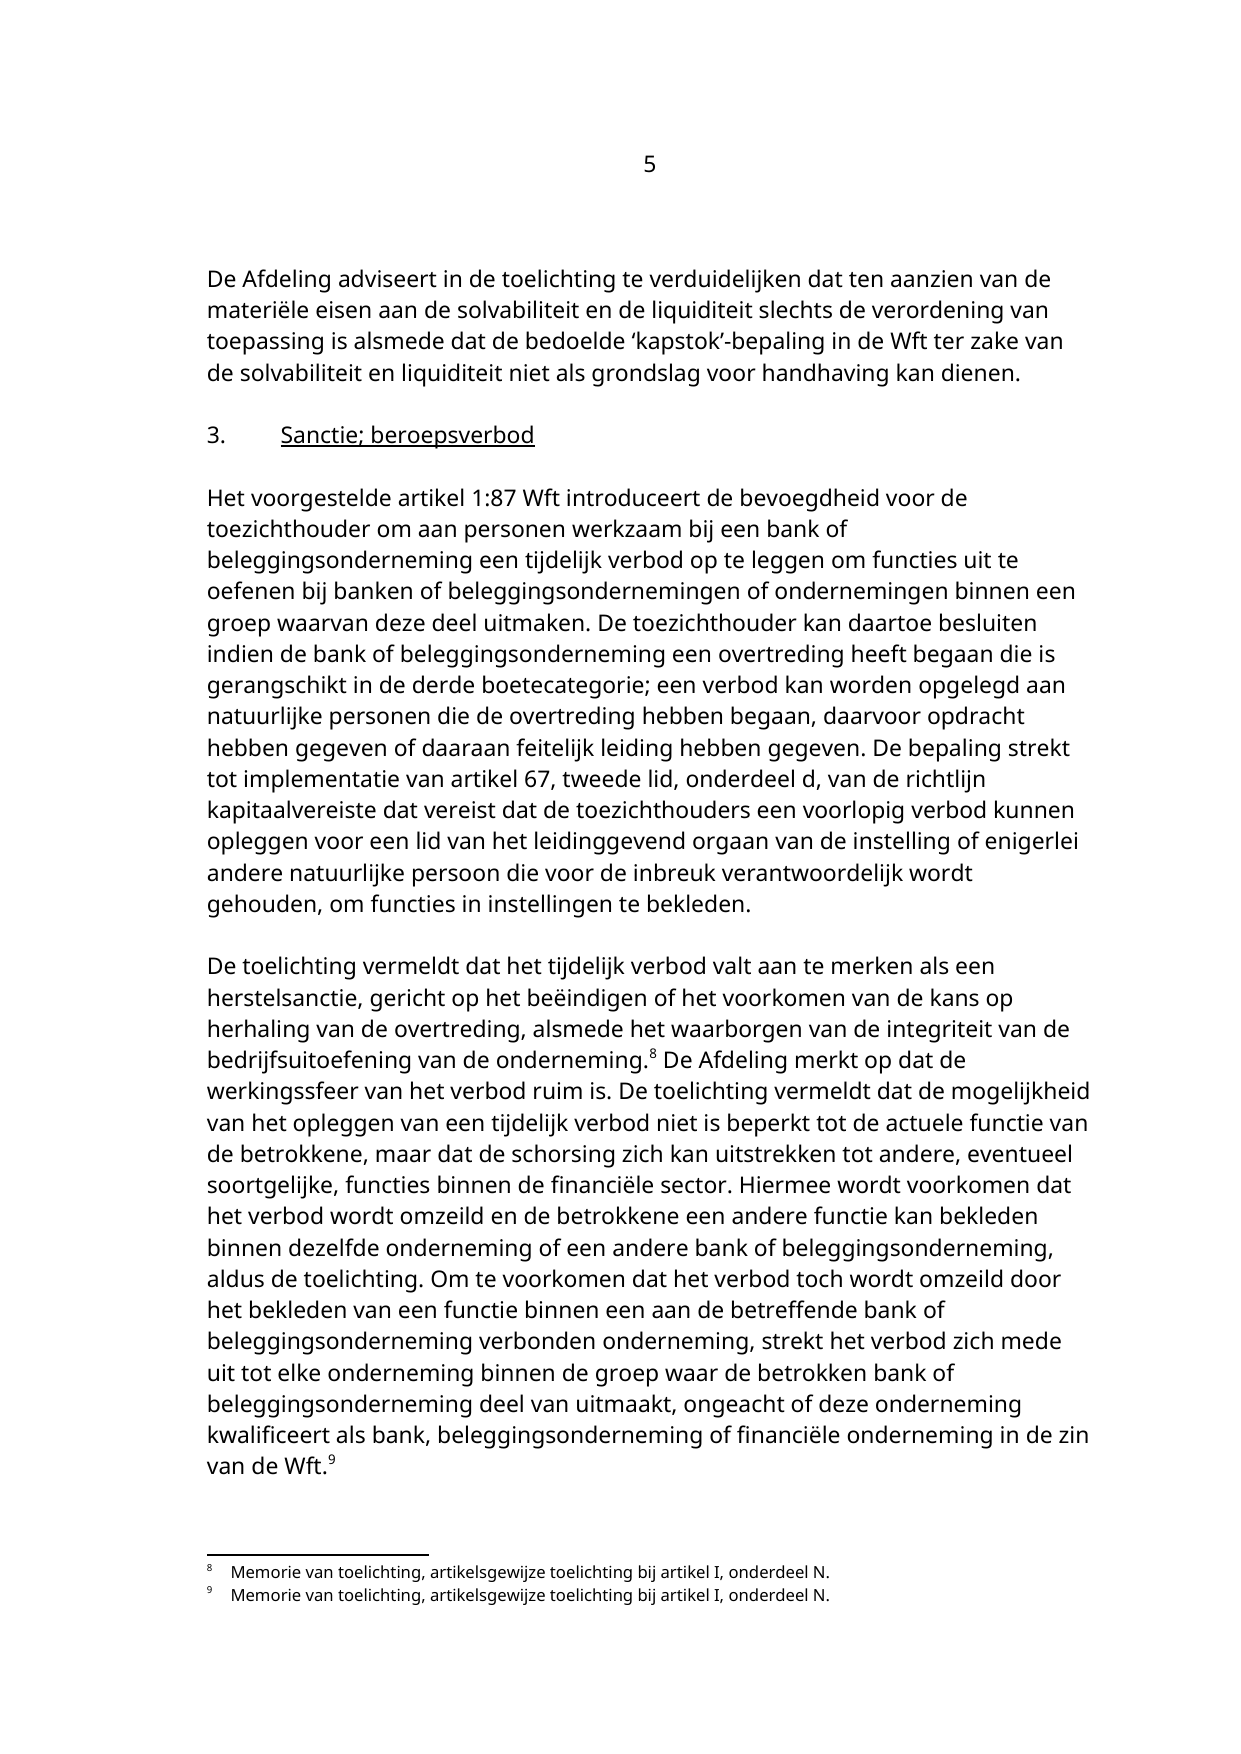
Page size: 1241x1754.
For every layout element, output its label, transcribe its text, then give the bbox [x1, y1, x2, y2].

text Het voorgestelde artikel 1:87 Wft introduceert de bevoegdheid voor de toezichthouder om aan personen werkzaam bij een bank of beleggingsonderneming een tijdelijk verbod op te leggen om functies uit te oefenen bij banken of beleggingsondernemingen of ondernemingen binnen een groep waarvan deze deel uitmaken. De toezichthouder kan daartoe besluiten indien de bank of beleggingsonderneming een overtreding heeft begaan die is gerangschikt in de derde boetecategorie; een verbod kan worden opgelegd aan natuurlijke personen die de overtreding hebben begaan, daarvoor opdracht hebben gegeven of daaraan feitelijk leiding hebben gegeven. De bepaling strekt tot implementatie van artikel 67, tweede lid, onderdeel d, van de richtlijn kapitaalvereiste dat vereist dat de toezichthouders een voorlopig verbod kunnen opleggen voor een lid van het leidinggevend orgaan van de instelling of enigerlei andere natuurlijke persoon die voor de inbreuk verantwoordelijk wordt gehouden, om functies in instellingen te bekleden. [207, 482, 1093, 919]
text De toelichting vermeldt dat het tijdelijk verbod valt aan te merken als een herstelsanctie, gericht op het beëindigen of het voorkomen van de kans op herhaling van de overtreding, alsmede het waarborgen van de integriteit van de bedrijfsuitoefening van de onderneming. De Afdeling merkt op dat de werkingssfeer van het verbod ruim is. De toelichting vermeldt dat de mogelijkheid van het opleggen van een tijdelijk verbod niet is beperkt tot de actuele functie van de betrokkene, maar dat de schorsing zich kan uitstrekken tot andere, eventueel soortgelijke, functies binnen de financiële sector. Hiermee wordt voorkomen dat het verbod wordt omzeild en de betrokkene een andere functie kan bekleden binnen dezelfde onderneming of een andere bank of beleggingsonderneming, aldus de toelichting. Om te voorkomen dat het verbod toch wordt omzeild door het bekleden van een functie binnen een aan de betreffende bank of beleggingsonderneming verbonden onderneming, strekt het verbod zich mede uit tot elke onderneming binnen de groep waar de betrokken bank of beleggingsonderneming deel van uitmaakt, ongeacht of deze onderneming kwalificeert als bank, beleggingsonderneming of financiële onderneming in de zin van de Wft. [207, 950, 1093, 1482]
text 3. Sanctie; beroepsverbod [207, 419, 1093, 450]
text De Afdeling adviseert in de toelichting te verduidelijken dat ten aanzien van de materiële eisen aan de solvabiliteit en de liquiditeit slechts de verordening van toepassing is alsmede dat de bedoelde ‘kapstok’-bepaling in de Wft ter zake van de solvabiliteit en liquiditeit niet als grondslag voor handhaving kan dienen. [207, 263, 1093, 388]
